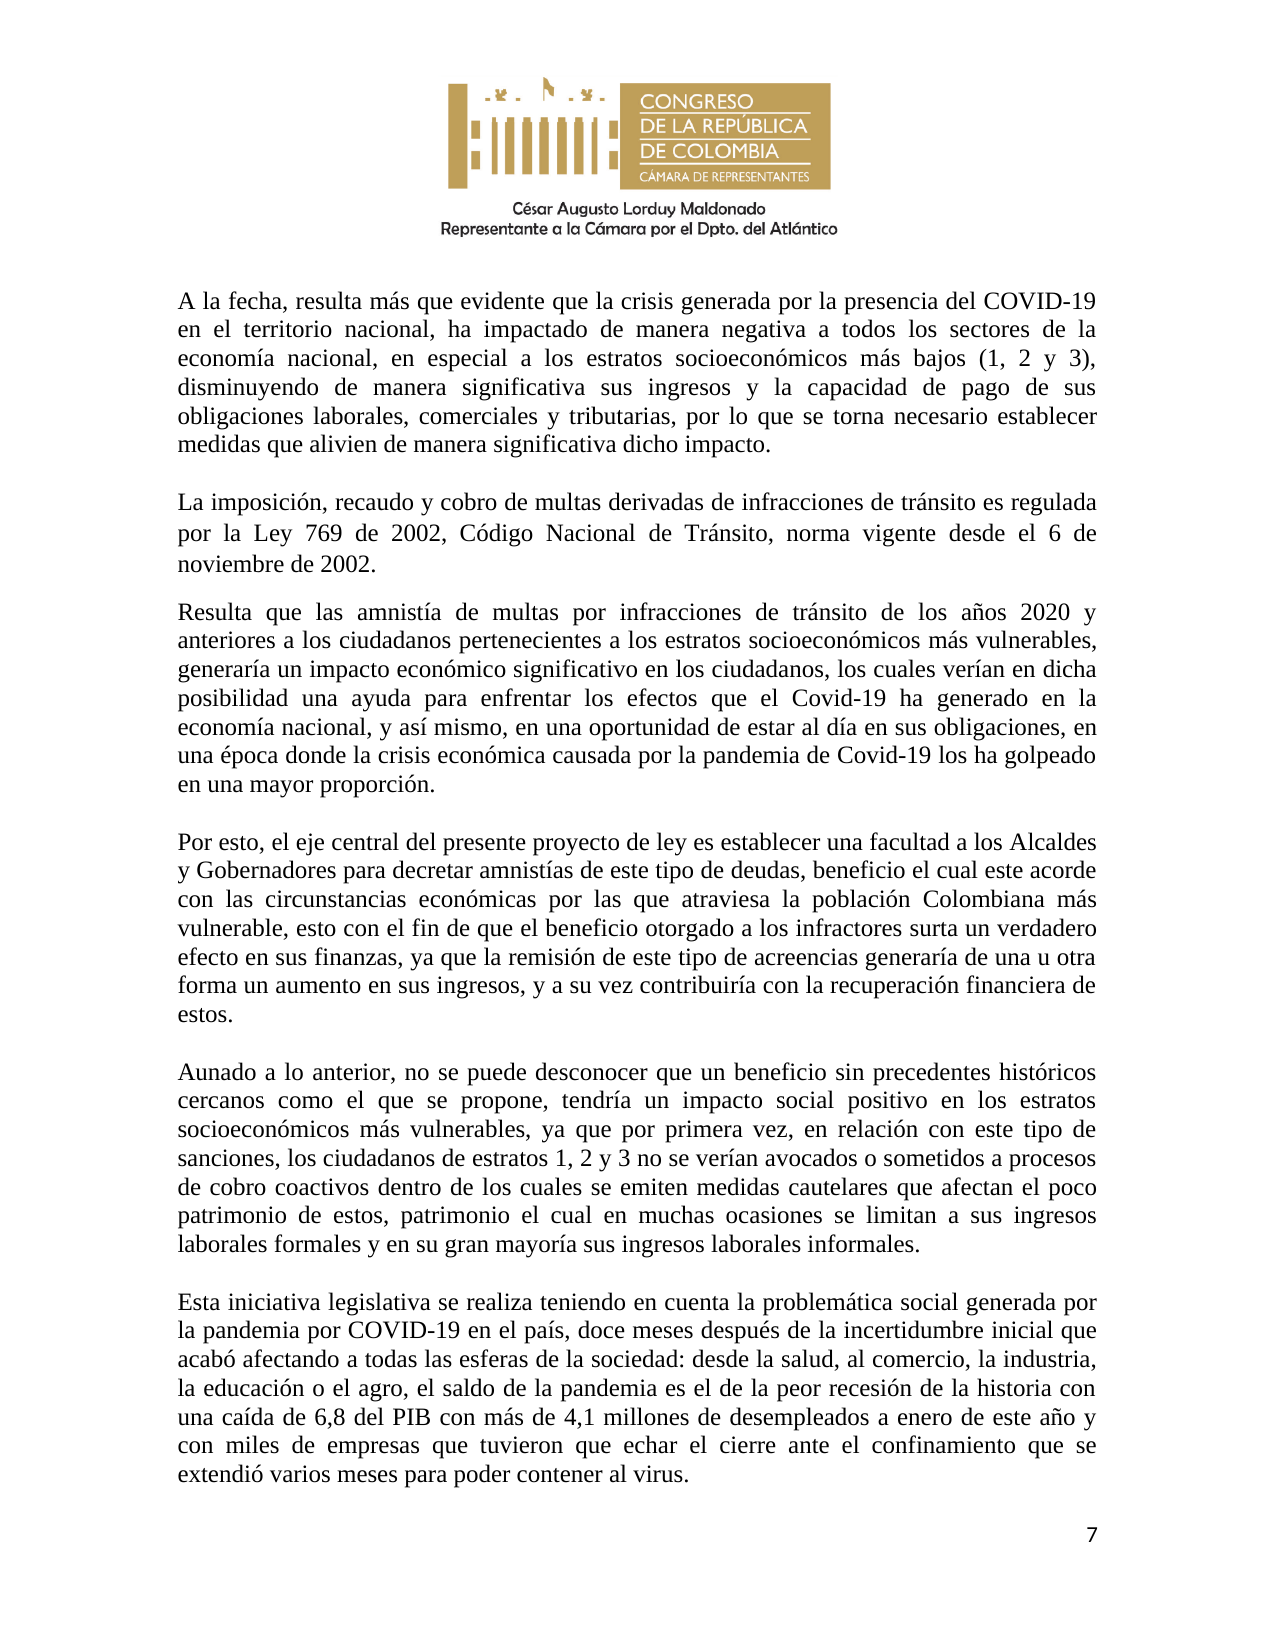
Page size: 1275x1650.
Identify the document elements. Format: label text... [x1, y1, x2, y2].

picture [432, 73, 843, 244]
text Aunado a lo anterior, no se puede desconocer que un beneficio sin precedentes históricos cercanos como el que se propone, tendría un impacto social positivo en los estratos socioeconómicos más vulnerables, ya que por primera vez, en relación con este tipo de sanciones, los ciudadanos de estratos 1, 2 y 3 no se verían avocados o sometidos a procesos de cobro coactivos dentro de los cuales se emiten medidas cautelares que afectan el poco patrimonio de estos, patrimonio el cual en muchas ocasiones se limitan a sus ingresos laborales formales y en su gran mayoría sus ingresos laborales informales. [177, 1057, 1098, 1258]
text Por esto, el eje central del presente proyecto de ley es establecer una facultad a los Alcaldes y Gobernadores para decretar amnistías de este tipo de deudas, beneficio el cual este acorde con las circunstancias económicas por las que atraviesa la población Colombiana más vulnerable, esto con el fin de que el beneficio otorgado a los infractores surta un verdadero efecto en sus finanzas, ya que la remisión de este tipo de acreencias generaría de una u otra forma un aumento en sus ingresos, y a su vez contribuiría con la recuperación financiera de estos. [177, 827, 1098, 1028]
text Esta iniciativa legislativa se realiza teniendo en cuenta la problemática social generada por la pandemia por COVID-19 en el país, doce meses después de la incertidumbre inicial que acabó afectando a todas las esferas de la sociedad: desde la salud, al comercio, la industria, la educación o el agro, el saldo de la pandemia es el de la peor recesión de la historia con una caída de 6,8 del PIB con más de 4,1 millones de desempleados a enero de este año y con miles de empresas que tuvieron que echar el cierre ante el confinamiento que se extendió varios meses para poder contener al virus. [177, 1287, 1098, 1488]
text A la fecha, resulta más que evidente que la crisis generada por la presencia del COVID-19 en el territorio nacional, ha impactado de manera negativa a todos los sectores de la economía nacional, en especial a los estratos socioeconómicos más bajos (1, 2 y 3), disminuyendo de manera significativa sus ingresos y la capacidad de pago de sus obligaciones laborales, comerciales y tributarias, por lo que se torna necesario establecer medidas que alivien de manera significativa dicho impacto. [177, 286, 1098, 458]
text La imposición, recaudo y cobro de multas derivadas de infracciones de tránsito es regulada por la Ley 769 de 2002, Código Nacional de Tránsito, norma vigente desde el 6 de noviembre de 2002. [177, 487, 1098, 578]
text Resulta que las amnistía de multas por infracciones de tránsito de los años 2020 y anteriores a los ciudadanos pertenecientes a los estratos socioeconómicos más vulnerables, generaría un impacto económico significativo en los ciudadanos, los cuales verían en dicha posibilidad una ayuda para enfrentar los efectos que el Covid-19 ha generado en la economía nacional, y así mismo, en una oportunidad de estar al día en sus obligaciones, en una época donde la crisis económica causada por la pandemia de Covid-19 los ha golpeado en una mayor proporción. [177, 597, 1098, 798]
